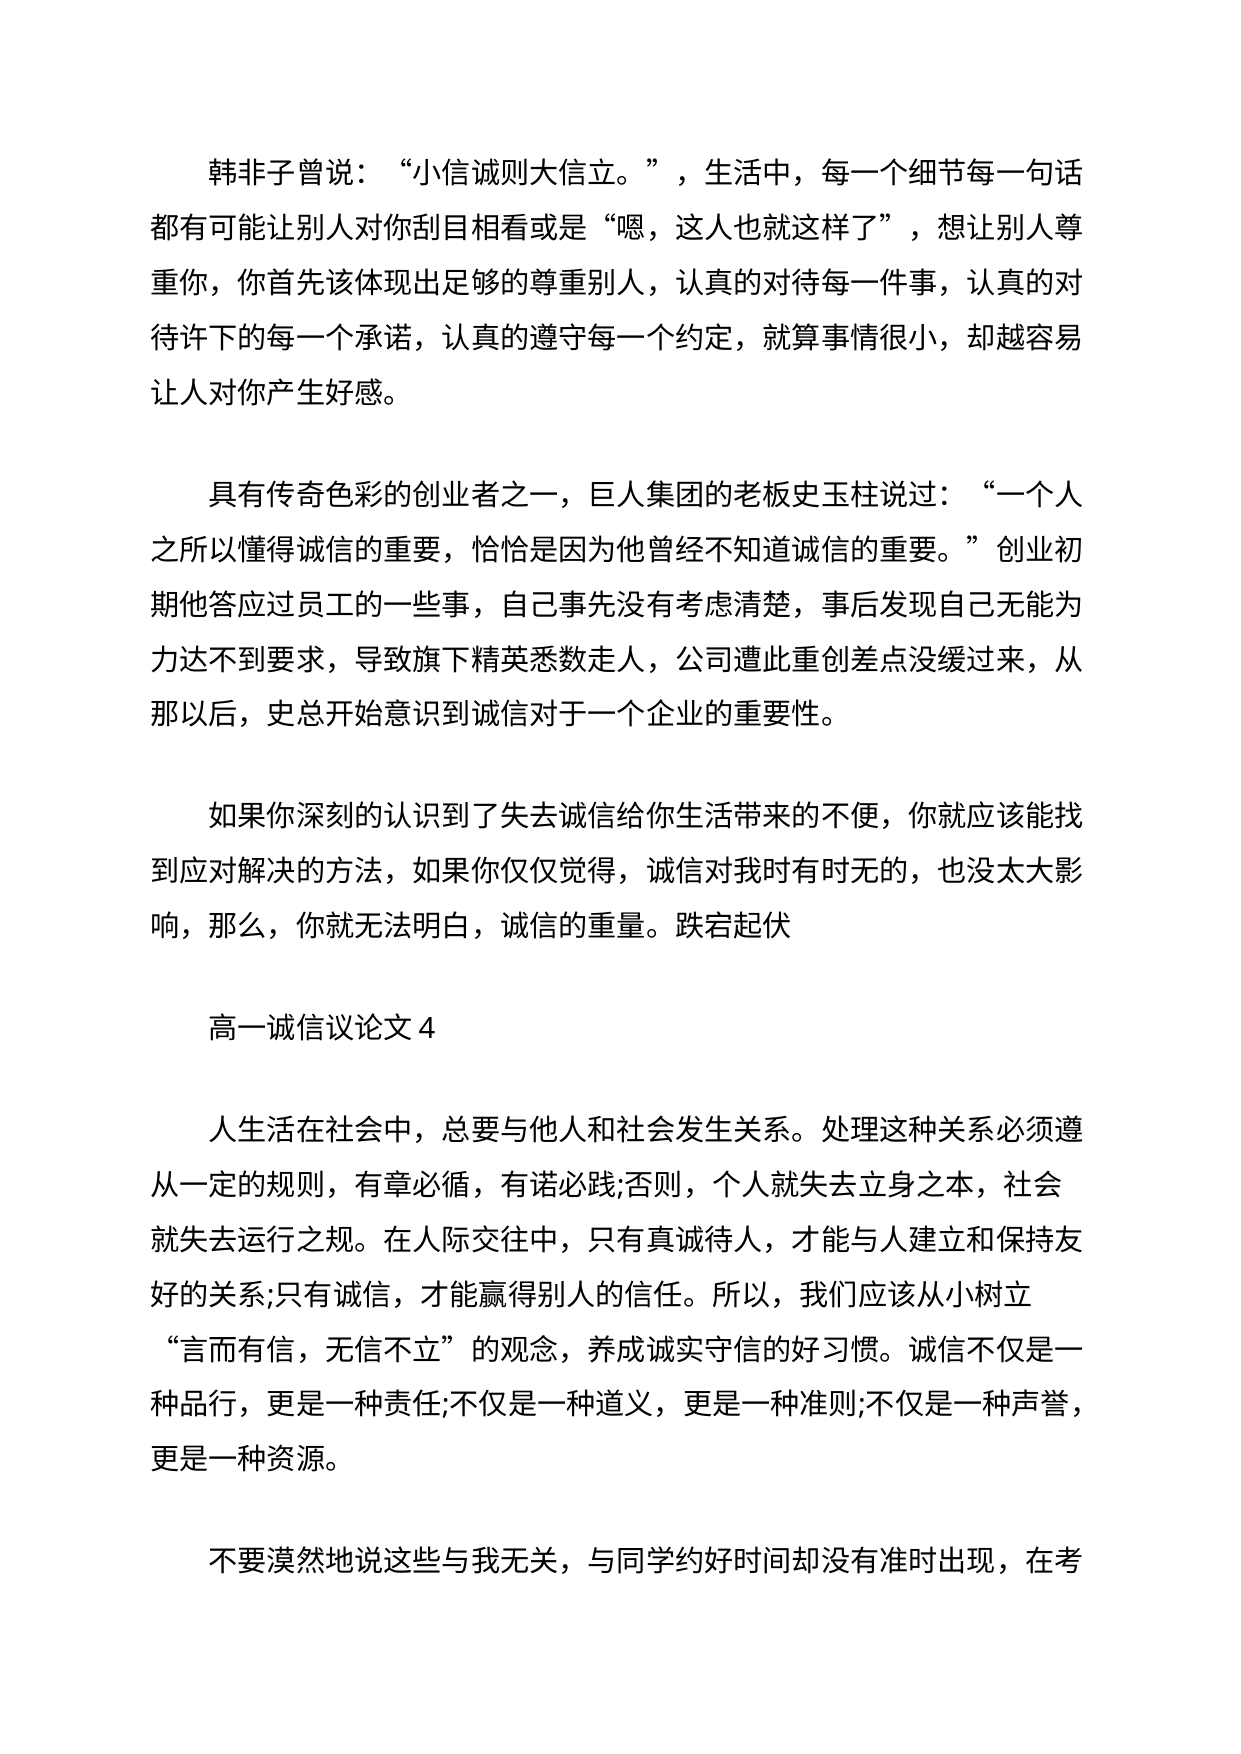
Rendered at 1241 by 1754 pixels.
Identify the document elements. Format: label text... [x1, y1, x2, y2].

text 高一诚信议论文4 [150, 1004, 1090, 1047]
text 人生活在社会中，总要与他人和社会发生关系。处理这种关系必须遵从一定的规则，有章必循，有诺必践;否则，个人就失去立身之本，社会就失去运行之规。在人际交往中，只有真诚待人，才能与人建立和保持友好的关系;只有诚信，才能赢得别人的信任。所以，我们应该从小树立“言而有信，无信不立”的观念，养成诚实守信的好习惯。诚信不仅是一种品行，更是一种责任;不仅是一种道义，更是一种准则;不仅是一种声誉，更是一种资源。 [150, 1106, 1090, 1478]
text 具有传奇色彩的创业者之一，巨人集团的老板史玉柱说过：“一个人之所以懂得诚信的重要，恰恰是因为他曾经不知道诚信的重要。”创业初期他答应过员工的一些事，自己事先没有考虑清楚，事后发现自己无能为力达不到要求，导致旗下精英悉数走人，公司遭此重创差点没缓过来，从那以后，史总开始意识到诚信对于一个企业的重要性。 [150, 471, 1090, 733]
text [150, 1538, 1090, 1580]
text 韩非子曾说：“小信诚则大信立。”，生活中，每一个细节每一句话都有可能让别人对你刮目相看或是“嗯，这人也就这样了”，想让别人尊重你，你首先该体现出足够的尊重别人，认真的对待每一件事，认真的对待许下的每一个承诺，认真的遵守每一个约定，就算事情很小，却越容易让人对你产生好感。 [150, 150, 1090, 412]
text 如果你深刻的认识到了失去诚信给你生活带来的不便，你就应该能找到应对解决的方法，如果你仅仅觉得，诚信对我时有时无的，也没太大影响，那么，你就无法明白，诚信的重量。跌宕起伏 [150, 793, 1090, 945]
